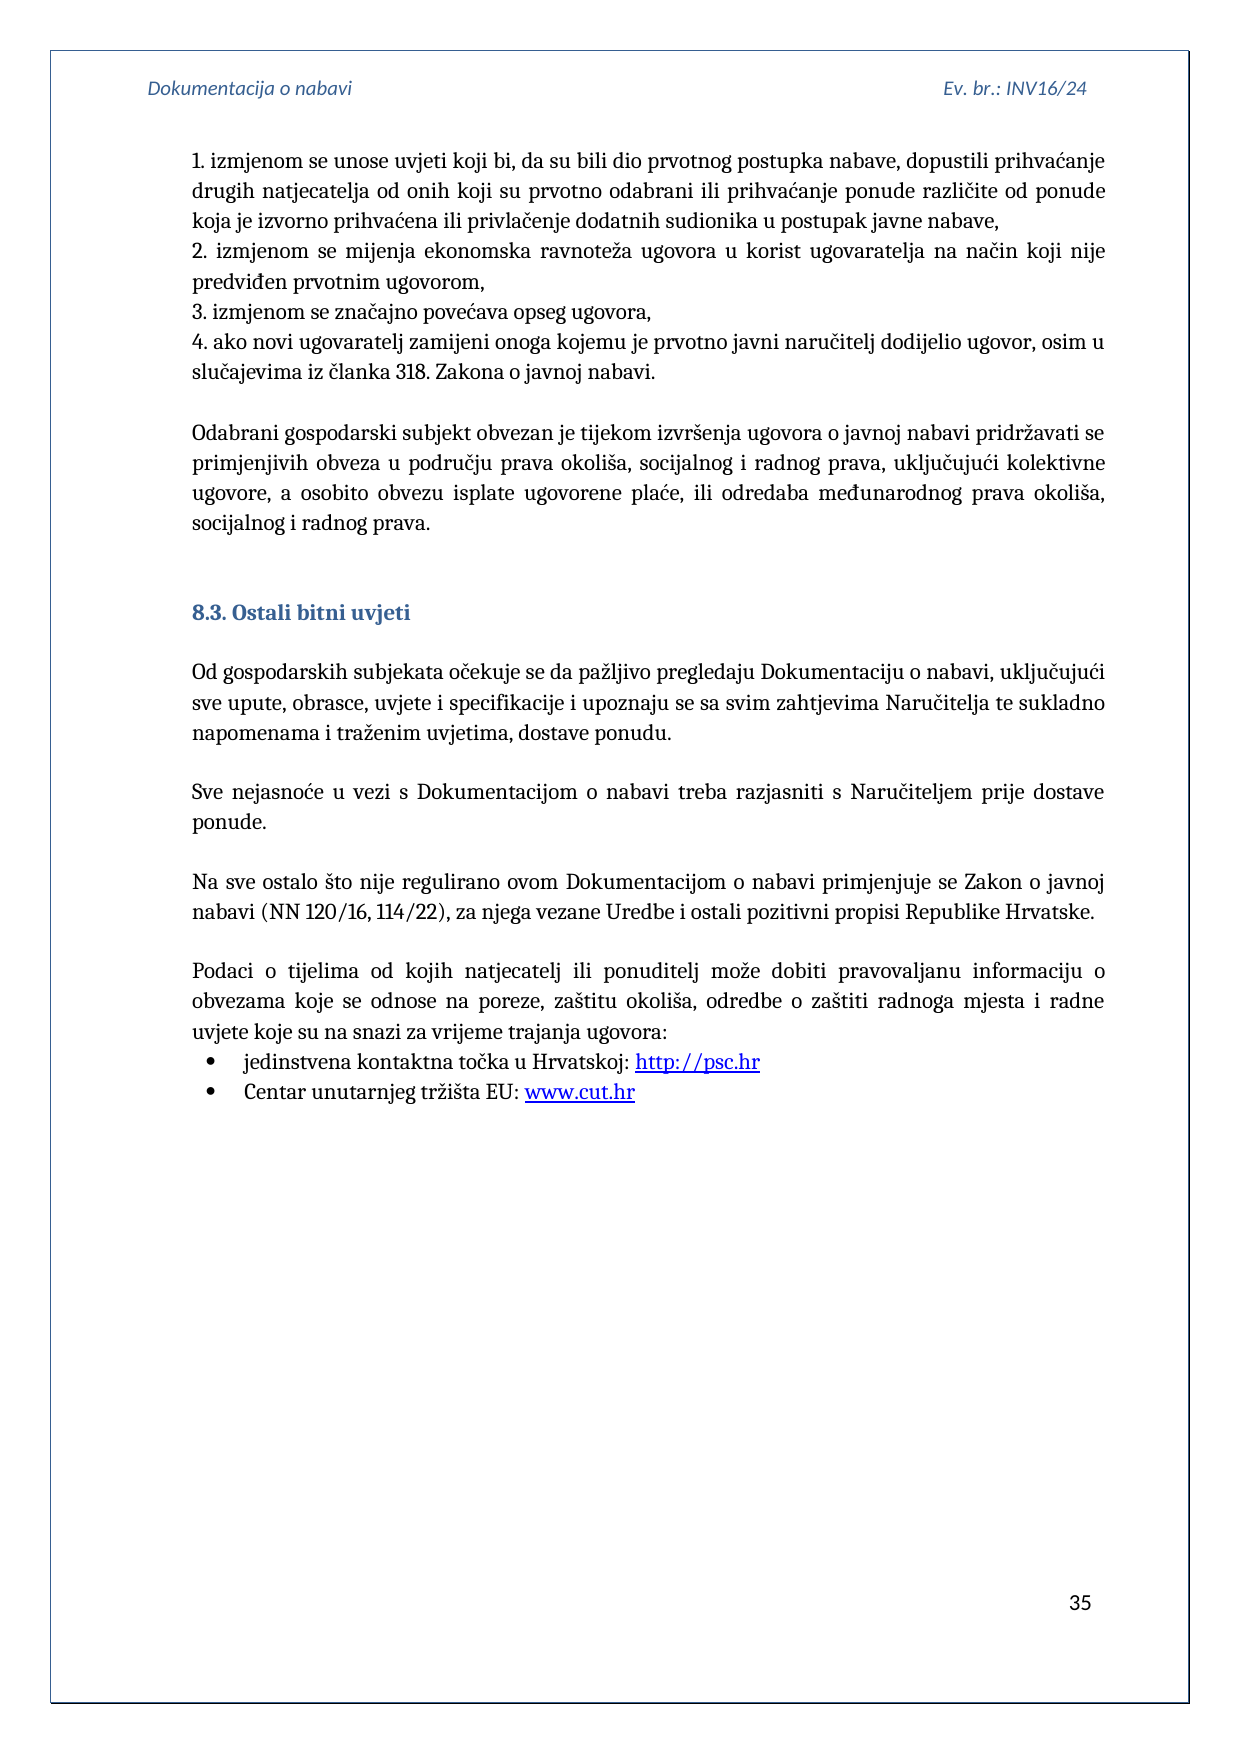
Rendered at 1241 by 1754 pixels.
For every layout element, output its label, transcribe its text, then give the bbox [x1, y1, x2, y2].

list jedinstvena kontaktna točka u Hrvatskoj: http://psc.hr [207, 1049, 1106, 1075]
text Sve nejasnoće u vezi s Dokumentacijom o nabavi treba razjasniti s Naručiteljem prije dostave ponude. [192, 779, 1106, 835]
list Centar unutarnjeg tržišta EU: www.cut.hr [207, 1079, 1106, 1105]
text Podaci o tijelima od kojih natjecatelj ili ponuditelj može dobiti pravovaljanu informaciju o obvezama koje se odnose na poreze, zaštitu okoliša, odredbe o zaštiti radnoga mjesta i radne uvjete koje su na snazi za vrijeme trajanja ugovora: [192, 958, 1106, 1045]
text 2. izmjenom se mijenja ekonomska ravnoteža ugovora u korist ugovaratelja na način koji nije predviđen prvotnim ugovorom, [192, 238, 1106, 295]
text Odabrani gospodarski subjekt obvezan je tijekom izvršenja ugovora o javnoj nabavi pridržavati se primjenjivih obveza u području prava okoliša, socijalnog i radnog prava, uključujući kolektivne ugovore, a osobito obvezu isplate ugovorene plaće, ili odredaba međunarodnog prava okoliša, socijalnog i radnog prava. [192, 419, 1106, 536]
text 8.3. Ostali bitni uvjeti [147, 600, 1106, 626]
text Na sve ostalo što nije regulirano ovom Dokumentacijom o nabavi primjenjuje se Zakon o javnoj nabavi (NN 120/16, 114/22), za njega vezane Uredbe i ostali pozitivni propisi Republike Hrvatske. [192, 868, 1106, 925]
text Od gospodarskih subjekata očekuje se da pažljivo pregledaju Dokumentaciju o nabavi, uključujući sve upute, obrasce, uvjete i specifikacije i upoznaju se sa svim zahtjevima Naručitelja te sukladno napomenama i traženim uvjetima, dostave ponudu. [192, 659, 1106, 746]
text 4. ako novi ugovaratelj zamijeni onoga kojemu je prvotno javni naručitelj dodijelio ugovor, osim u slučajevima iz članka 318. Zakona o javnoj nabavi. [192, 329, 1106, 385]
text 1. izmjenom se unose uvjeti koji bi, da su bili dio prvotnog postupka nabave, dopustili prihvaćanje drugih natjecatelja od onih koji su prvotno odabrani ili prihvaćanje ponude različite od ponude koja je izvorno prihvaćena ili privlačenje dodatnih sudionika u postupak javne nabave, [192, 148, 1106, 234]
text 3. izmjenom se značajno povećava opseg ugovora, [192, 299, 1106, 325]
